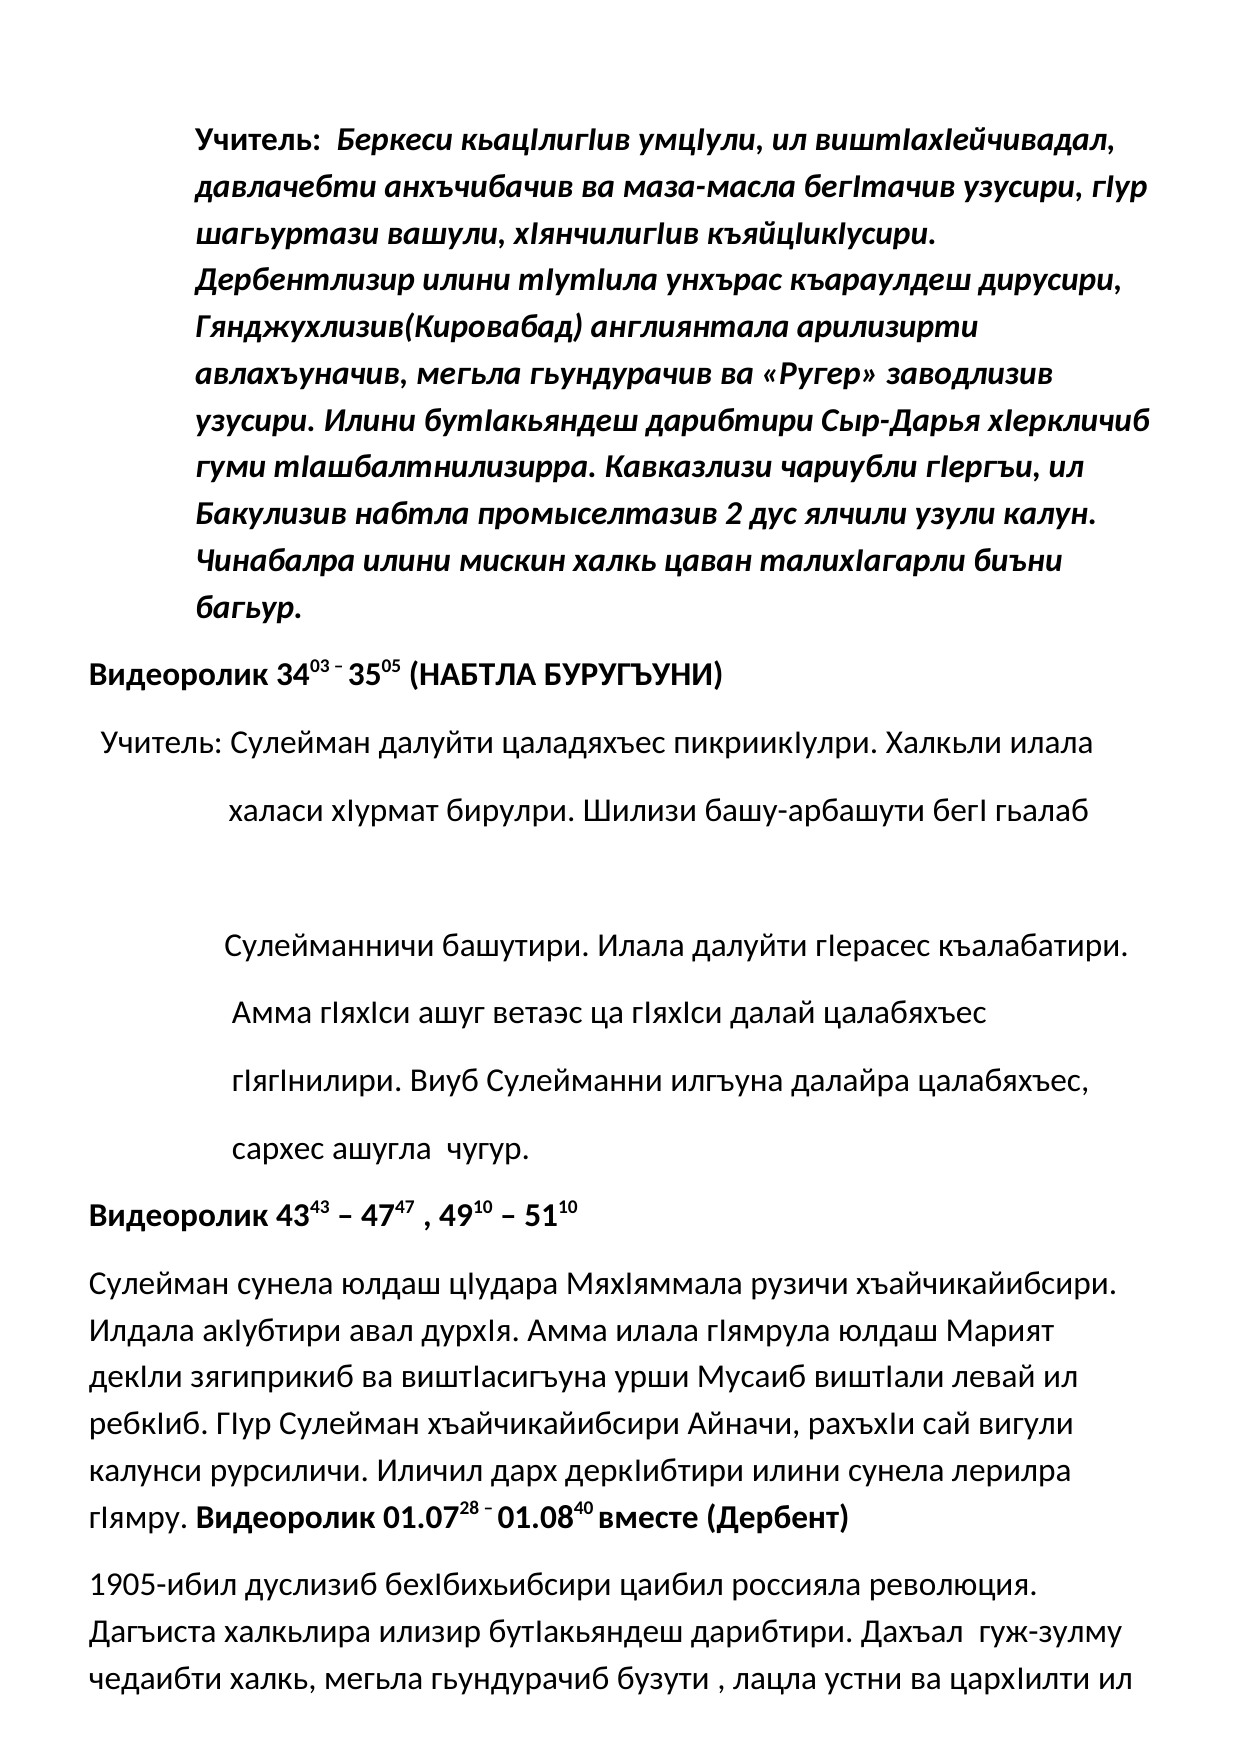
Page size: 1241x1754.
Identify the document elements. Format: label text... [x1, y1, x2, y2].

text Амма гIяхIси ашуг ветаэс ца гIяхIси далай цалабяхъес [89, 991, 1152, 1032]
text Учитель: Беркеси кьацIлигIив умцIули, ил виштIахIейчивадал, давлачебти анхъчибачив ва маза-масла бегIтачив узусири, гIур шагьуртази вашули, хIянчилигIив къяйцIикIусири. Дербентлизир илини тIутIила унхърас къараулдеш дирусири, Гянджухлизив(Кировабад) англиянтала арилизирти авлахъуначив, мегьла гьундурачив ва «Ругер» заводлизив узусири. Илини бутIакьяндеш дарибтири Сыр-Дарья хIеркличиб гуми тIашбалтнилизирра. Кавказлизи чариубли гIергъи, ил Бакулизив набтла промыселтазив 2 дус ялчили узули калун. Чинабалра илини мискин халкь цаван талихIагарли биъни багьур. [195, 118, 1152, 627]
text гIягIнилири. Виуб Сулейманни илгъуна далайра цалабяхъес, [89, 1059, 1152, 1100]
text Сулейман сунела юлдаш цIудара МяхIяммала рузичи хъайчикайибсири. Илдала акIубтири авал дурхIя. Амма илала гIямрула юлдаш Марият декIли зягиприкиб ва виштIасигъуна урши Мусаиб виштIали левай ил ребкIиб. ГIур Сулейман хъайчикайибсири Айначи, рахъхIи сай вигули калунси рурсиличи. Иличил дарх деркIибтири илини сунела лерилра гIямру. Видеоролик 01.0728 – 01.0840 вместе (Дербент) [89, 1262, 1152, 1536]
text Учитель: Сулейман далуйти цаладяхъес пикриикIулри. Халкьли илала [100, 721, 1152, 762]
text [89, 1563, 1152, 1698]
text халаси хIурмат бирулри. Шилизи башу-арбашути бегI гьалаб [100, 789, 1152, 829]
text Сулейманничи башутири. Илала далуйти гIерасес къалабатири. [89, 924, 1152, 964]
text сархес ашугла чугур. [89, 1127, 1152, 1167]
text Видеоролик 4343 – 4747 , 4910 – 5110 [89, 1194, 1152, 1235]
text Видеоролик 3403 – 3505 (НАБТЛА БУРУГЪУНИ) [89, 653, 1152, 694]
